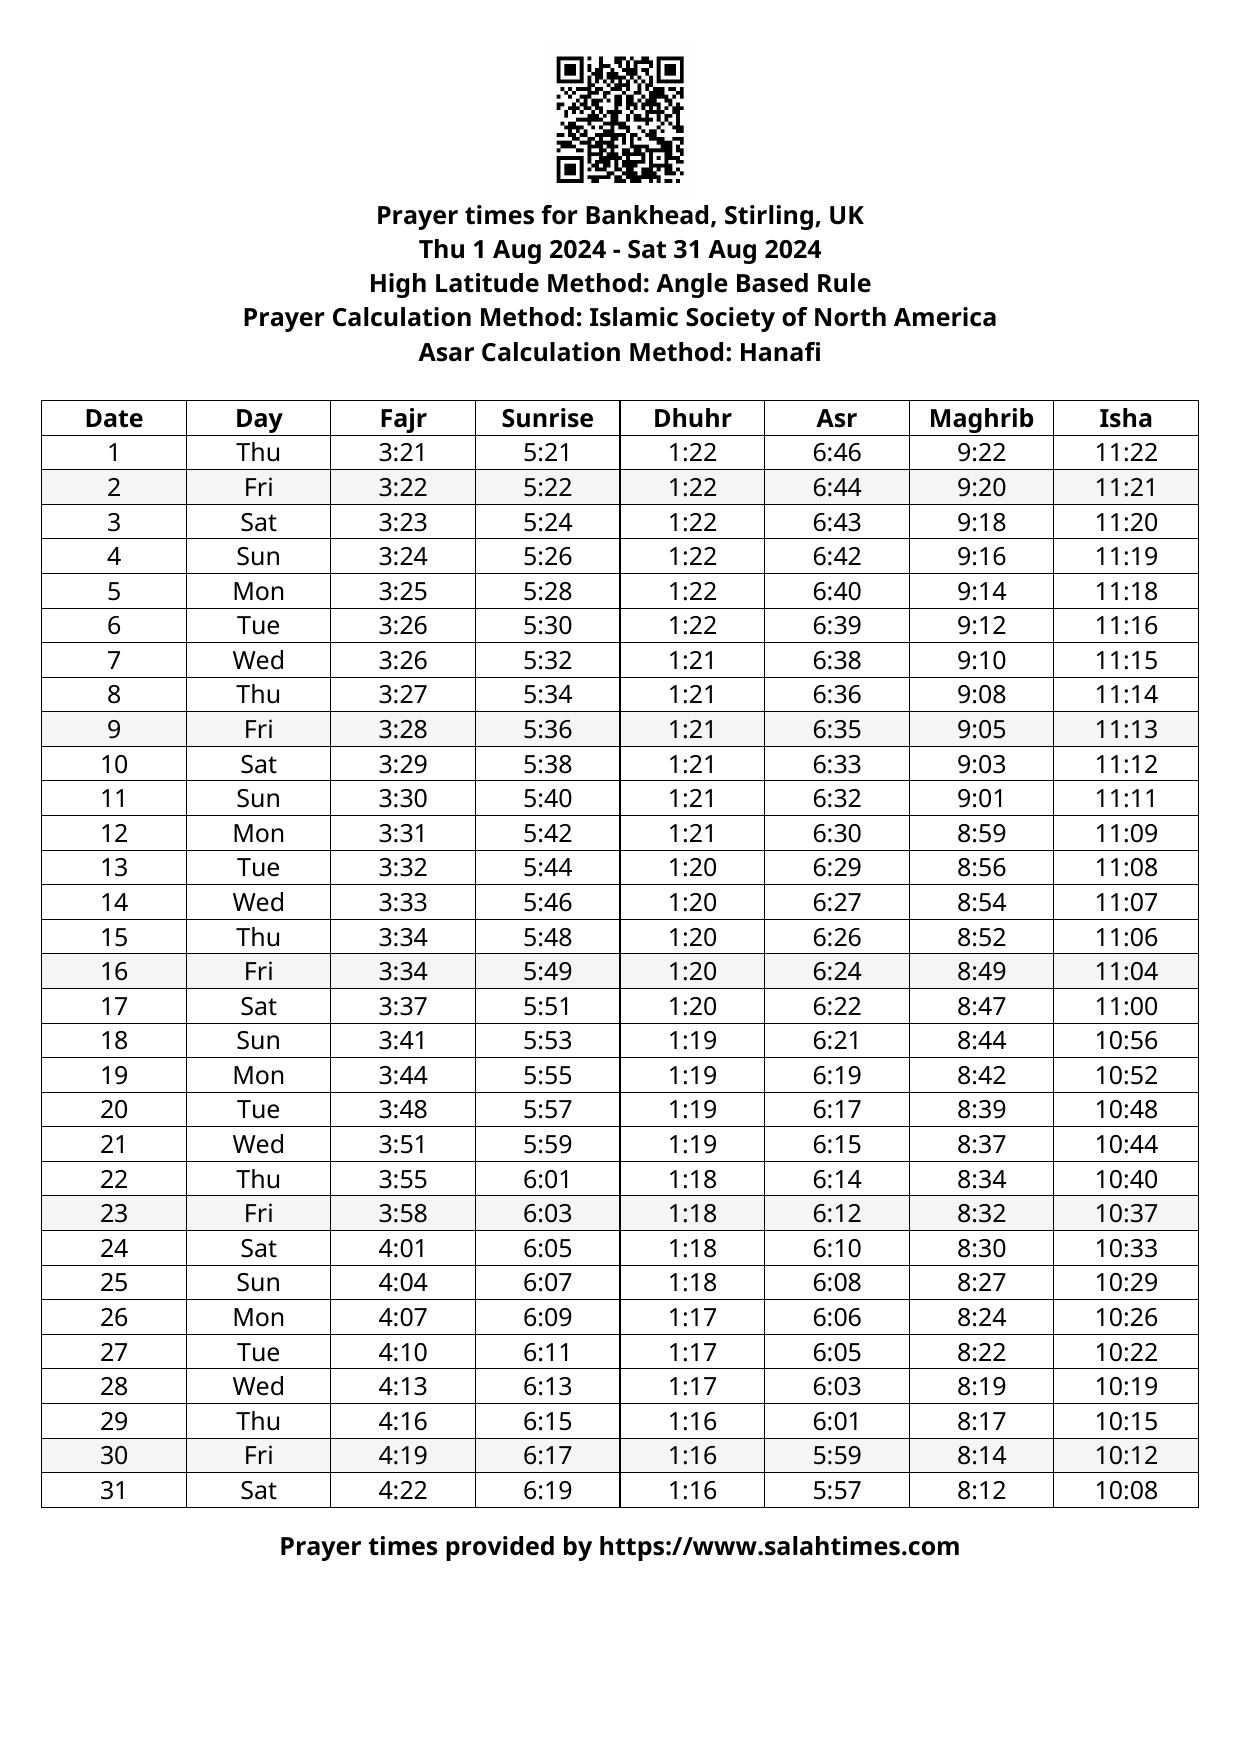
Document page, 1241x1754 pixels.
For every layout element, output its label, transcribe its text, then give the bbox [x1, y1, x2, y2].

table_cell 9:14 [910, 574, 1053, 607]
table_cell 11:11 [1054, 781, 1198, 815]
table_cell 5:44 [476, 851, 619, 884]
table_cell 5:21 [476, 436, 619, 469]
table_cell 5:53 [476, 1024, 619, 1057]
table_cell 10:08 [1054, 1473, 1198, 1507]
table_cell 6:13 [476, 1369, 619, 1403]
table_cell 6:44 [765, 470, 909, 504]
table_cell 8:59 [910, 816, 1053, 849]
table_cell 1:22 [621, 436, 764, 469]
table_cell 11:20 [1054, 505, 1198, 538]
table_cell 6:12 [765, 1196, 909, 1230]
table_cell 23 [42, 1196, 186, 1230]
table_cell Thu [187, 1404, 330, 1437]
table_cell Tue [187, 1335, 330, 1368]
table_cell 5:32 [476, 643, 619, 677]
table_cell 1:17 [621, 1300, 764, 1334]
table_cell 3:41 [331, 1024, 475, 1057]
table_cell 1:22 [621, 609, 764, 642]
table_cell Wed [187, 885, 330, 919]
table_cell 11:14 [1054, 678, 1198, 711]
table_cell 8:17 [910, 1404, 1053, 1437]
table_cell 3:24 [331, 539, 475, 573]
table_cell 4:22 [331, 1473, 475, 1507]
table_cell 3:37 [331, 989, 475, 1022]
table_cell 6:43 [765, 505, 909, 538]
table_cell 3:28 [331, 712, 475, 746]
table_cell 22 [42, 1162, 186, 1195]
table_cell 5:57 [765, 1473, 909, 1507]
table_cell 1:21 [621, 643, 764, 677]
table_header Isha [1054, 401, 1198, 434]
table_cell Fri [187, 1439, 330, 1472]
table_cell 10:52 [1054, 1058, 1198, 1092]
table_cell 11:06 [1054, 920, 1198, 953]
table_cell Thu [187, 678, 330, 711]
table_cell 6:03 [765, 1369, 909, 1403]
table_cell 11 [42, 781, 186, 815]
table_cell 1:20 [621, 920, 764, 953]
table_cell 8:47 [910, 989, 1053, 1022]
table_cell 6:14 [765, 1162, 909, 1195]
table_cell 5:46 [476, 885, 619, 919]
table_cell 1:19 [621, 1058, 764, 1092]
table_cell 1:21 [621, 816, 764, 849]
table_cell 9:10 [910, 643, 1053, 677]
table_cell 3:55 [331, 1162, 475, 1195]
table_cell 6:06 [765, 1300, 909, 1334]
table_cell 8:49 [910, 954, 1053, 988]
table_cell 6:38 [765, 643, 909, 677]
table_cell 11:18 [1054, 574, 1198, 607]
table_cell 3:31 [331, 816, 475, 849]
table_cell 10:40 [1054, 1162, 1198, 1195]
table_cell 28 [42, 1369, 186, 1403]
table_cell 5:49 [476, 954, 619, 988]
table_cell 9:18 [910, 505, 1053, 538]
table_header Date [42, 401, 186, 434]
table_cell 19 [42, 1058, 186, 1092]
table_cell 4:04 [331, 1266, 475, 1299]
table_cell 11:19 [1054, 539, 1198, 573]
table_cell 11:13 [1054, 712, 1198, 746]
table_cell 10:56 [1054, 1024, 1198, 1057]
table_cell 1:19 [621, 1093, 764, 1126]
table_cell 6:26 [765, 920, 909, 953]
table_cell 8:22 [910, 1335, 1053, 1368]
table_header Fajr [331, 401, 475, 434]
table_cell 5:55 [476, 1058, 619, 1092]
table_cell 10:48 [1054, 1093, 1198, 1126]
table_cell 10:29 [1054, 1266, 1198, 1299]
table_cell 1:17 [621, 1369, 764, 1403]
table_cell 6:22 [765, 989, 909, 1022]
table_cell 10 [42, 747, 186, 780]
table_cell Tue [187, 1093, 330, 1126]
table_cell Sat [187, 989, 330, 1022]
table_cell 8:37 [910, 1127, 1053, 1161]
table_cell 5:51 [476, 989, 619, 1022]
table_cell 9 [42, 712, 186, 746]
table_cell 6:33 [765, 747, 909, 780]
table_cell 25 [42, 1266, 186, 1299]
table_cell 5:57 [476, 1093, 619, 1126]
table_cell 10:26 [1054, 1300, 1198, 1334]
table_cell Thu [187, 436, 330, 469]
table_cell 9:08 [910, 678, 1053, 711]
table_cell 4 [42, 539, 186, 573]
table_cell 26 [42, 1300, 186, 1334]
table_cell 6:05 [476, 1231, 619, 1264]
text Asar Calculation Method: Hanafi [42, 334, 1198, 368]
table_cell 1:22 [621, 574, 764, 607]
table_cell Tue [187, 851, 330, 884]
table_cell 6:19 [765, 1058, 909, 1092]
table_cell 5:36 [476, 712, 619, 746]
table_cell 1:22 [621, 505, 764, 538]
table_cell 3 [42, 505, 186, 538]
table_cell 6:40 [765, 574, 909, 607]
table_cell Sun [187, 781, 330, 815]
table_cell 6:07 [476, 1266, 619, 1299]
table_cell 11:00 [1054, 989, 1198, 1022]
table_cell Mon [187, 816, 330, 849]
table_cell Fri [187, 470, 330, 504]
table_cell Sun [187, 1266, 330, 1299]
table_cell 3:34 [331, 920, 475, 953]
table_cell 5:48 [476, 920, 619, 953]
table_cell 5 [42, 574, 186, 607]
text Prayer times provided by https://www.salahtimes.com [42, 1528, 1198, 1563]
table_cell 8:52 [910, 920, 1053, 953]
table_cell 4:19 [331, 1439, 475, 1472]
table_cell 10:19 [1054, 1369, 1198, 1403]
table_cell 6:24 [765, 954, 909, 988]
table_cell 3:48 [331, 1093, 475, 1126]
table_cell 1:16 [621, 1404, 764, 1437]
table_cell 8:42 [910, 1058, 1053, 1092]
table_cell 3:26 [331, 643, 475, 677]
text High Latitude Method: Angle Based Rule [42, 266, 1198, 300]
table_cell Sun [187, 539, 330, 573]
table_cell 8:30 [910, 1231, 1053, 1264]
table_cell 1:19 [621, 1024, 764, 1057]
table_cell 9:12 [910, 609, 1053, 642]
table_cell 6:19 [476, 1473, 619, 1507]
table_cell 1:22 [621, 539, 764, 573]
table_cell 1:18 [621, 1266, 764, 1299]
table_cell 3:27 [331, 678, 475, 711]
table_cell 3:26 [331, 609, 475, 642]
table_cell Mon [187, 1058, 330, 1092]
table_header Dhuhr [621, 401, 764, 434]
table_cell 1:18 [621, 1231, 764, 1264]
table_cell 29 [42, 1404, 186, 1437]
table_cell Mon [187, 574, 330, 607]
table_cell 10:22 [1054, 1335, 1198, 1368]
table_cell 8:54 [910, 885, 1053, 919]
table_cell 8:34 [910, 1162, 1053, 1195]
table_cell 6:17 [765, 1093, 909, 1126]
table_cell 9:01 [910, 781, 1053, 815]
table_cell Fri [187, 954, 330, 988]
table_cell 6:32 [765, 781, 909, 815]
table_cell 11:12 [1054, 747, 1198, 780]
table_cell 3:44 [331, 1058, 475, 1092]
table_cell 6:42 [765, 539, 909, 573]
table_cell 3:32 [331, 851, 475, 884]
table_cell Thu [187, 1162, 330, 1195]
table_cell 5:38 [476, 747, 619, 780]
table_cell 4:16 [331, 1404, 475, 1437]
table_cell 15 [42, 920, 186, 953]
table_cell 11:04 [1054, 954, 1198, 988]
table_cell Sat [187, 1231, 330, 1264]
table_cell 6:36 [765, 678, 909, 711]
table_cell 11:16 [1054, 609, 1198, 642]
table_cell 2 [42, 470, 186, 504]
table_cell 6:29 [765, 851, 909, 884]
table_cell Wed [187, 1127, 330, 1161]
table_cell 1:20 [621, 989, 764, 1022]
table_cell 1 [42, 436, 186, 469]
text Prayer Calculation Method: Islamic Society of North America [42, 300, 1198, 334]
table_cell 8:39 [910, 1093, 1053, 1126]
table_cell 1:21 [621, 678, 764, 711]
table_cell 5:22 [476, 470, 619, 504]
table_cell Wed [187, 643, 330, 677]
table_cell Mon [187, 1300, 330, 1334]
table_cell 3:58 [331, 1196, 475, 1230]
table_cell Tue [187, 609, 330, 642]
table_cell 6:35 [765, 712, 909, 746]
table_cell 11:22 [1054, 436, 1198, 469]
table_cell 6 [42, 609, 186, 642]
table_cell 5:40 [476, 781, 619, 815]
table_cell 6:46 [765, 436, 909, 469]
table_cell 3:23 [331, 505, 475, 538]
table_cell 3:21 [331, 436, 475, 469]
table_cell 24 [42, 1231, 186, 1264]
table_cell 7 [42, 643, 186, 677]
table_cell 3:51 [331, 1127, 475, 1161]
table_cell 21 [42, 1127, 186, 1161]
table_cell 9:22 [910, 436, 1053, 469]
table_cell 8 [42, 678, 186, 711]
table_cell 10:44 [1054, 1127, 1198, 1161]
table_cell 6:05 [765, 1335, 909, 1368]
table_cell 4:01 [331, 1231, 475, 1264]
table_cell 8:27 [910, 1266, 1053, 1299]
table_cell 5:30 [476, 609, 619, 642]
table_cell Sun [187, 1024, 330, 1057]
table_cell 12 [42, 816, 186, 849]
table_cell 1:18 [621, 1196, 764, 1230]
table_cell 9:16 [910, 539, 1053, 573]
table_cell 6:01 [765, 1404, 909, 1437]
table_cell 5:59 [476, 1127, 619, 1161]
table_header Maghrib [910, 401, 1053, 434]
table_cell 8:44 [910, 1024, 1053, 1057]
table_cell 6:03 [476, 1196, 619, 1230]
table_cell 30 [42, 1439, 186, 1472]
table_header Sunrise [476, 401, 619, 434]
table_cell 1:19 [621, 1127, 764, 1161]
table_cell 5:59 [765, 1439, 909, 1472]
table_cell 1:20 [621, 851, 764, 884]
table_cell 11:07 [1054, 885, 1198, 919]
table_cell 9:20 [910, 470, 1053, 504]
table_cell 10:37 [1054, 1196, 1198, 1230]
table_cell 5:24 [476, 505, 619, 538]
table_cell 1:17 [621, 1335, 764, 1368]
text Thu 1 Aug 2024 - Sat 31 Aug 2024 [42, 232, 1198, 266]
table_cell 17 [42, 989, 186, 1022]
table_cell 1:16 [621, 1473, 764, 1507]
table_cell 5:28 [476, 574, 619, 607]
table_cell 4:13 [331, 1369, 475, 1403]
table_cell 9:05 [910, 712, 1053, 746]
table_cell 20 [42, 1093, 186, 1126]
table_cell 5:34 [476, 678, 619, 711]
table_cell 10:12 [1054, 1439, 1198, 1472]
table_cell 6:39 [765, 609, 909, 642]
table_cell 31 [42, 1473, 186, 1507]
table_cell 1:21 [621, 712, 764, 746]
table_cell Fri [187, 1196, 330, 1230]
table_cell 3:29 [331, 747, 475, 780]
table_header Asr [765, 401, 909, 434]
table_cell 11:15 [1054, 643, 1198, 677]
table_cell 6:08 [765, 1266, 909, 1299]
table_cell 6:10 [765, 1231, 909, 1264]
table_cell 6:11 [476, 1335, 619, 1368]
table_cell 4:07 [331, 1300, 475, 1334]
table_cell 5:42 [476, 816, 619, 849]
table_cell 4:10 [331, 1335, 475, 1368]
table_cell Thu [187, 920, 330, 953]
table_cell 11:08 [1054, 851, 1198, 884]
table_cell 1:20 [621, 954, 764, 988]
table_cell 6:15 [476, 1404, 619, 1437]
table_cell 1:22 [621, 470, 764, 504]
table_cell 14 [42, 885, 186, 919]
table_cell 18 [42, 1024, 186, 1057]
table_cell 3:22 [331, 470, 475, 504]
picture [542, 41, 699, 198]
table_cell 8:24 [910, 1300, 1053, 1334]
table_cell 3:25 [331, 574, 475, 607]
table_cell 1:21 [621, 747, 764, 780]
table_cell 27 [42, 1335, 186, 1368]
table_cell 1:16 [621, 1439, 764, 1472]
table_cell Wed [187, 1369, 330, 1403]
table_cell 11:09 [1054, 816, 1198, 849]
table_cell Sat [187, 747, 330, 780]
table_cell Sat [187, 1473, 330, 1507]
table_cell 3:33 [331, 885, 475, 919]
table_cell 6:09 [476, 1300, 619, 1334]
text Prayer times for Bankhead, Stirling, UK [42, 198, 1198, 232]
table_cell 3:30 [331, 781, 475, 815]
table_cell 6:15 [765, 1127, 909, 1161]
table_cell 11:21 [1054, 470, 1198, 504]
table_cell 8:19 [910, 1369, 1053, 1403]
table_cell 5:26 [476, 539, 619, 573]
table_cell 8:14 [910, 1439, 1053, 1472]
table_cell 10:15 [1054, 1404, 1198, 1437]
table_cell 8:56 [910, 851, 1053, 884]
table_cell 13 [42, 851, 186, 884]
table_cell 16 [42, 954, 186, 988]
table_cell 6:30 [765, 816, 909, 849]
table_cell 6:01 [476, 1162, 619, 1195]
table_cell 3:34 [331, 954, 475, 988]
table_cell 9:03 [910, 747, 1053, 780]
table_cell 8:32 [910, 1196, 1053, 1230]
table_cell Sat [187, 505, 330, 538]
table_header Day [187, 401, 330, 434]
table_cell 10:33 [1054, 1231, 1198, 1264]
table_cell 6:17 [476, 1439, 619, 1472]
table_cell Fri [187, 712, 330, 746]
table_cell 8:12 [910, 1473, 1053, 1507]
table_cell 6:21 [765, 1024, 909, 1057]
table_cell 1:18 [621, 1162, 764, 1195]
table_cell 1:20 [621, 885, 764, 919]
table_cell 6:27 [765, 885, 909, 919]
table_cell 1:21 [621, 781, 764, 815]
